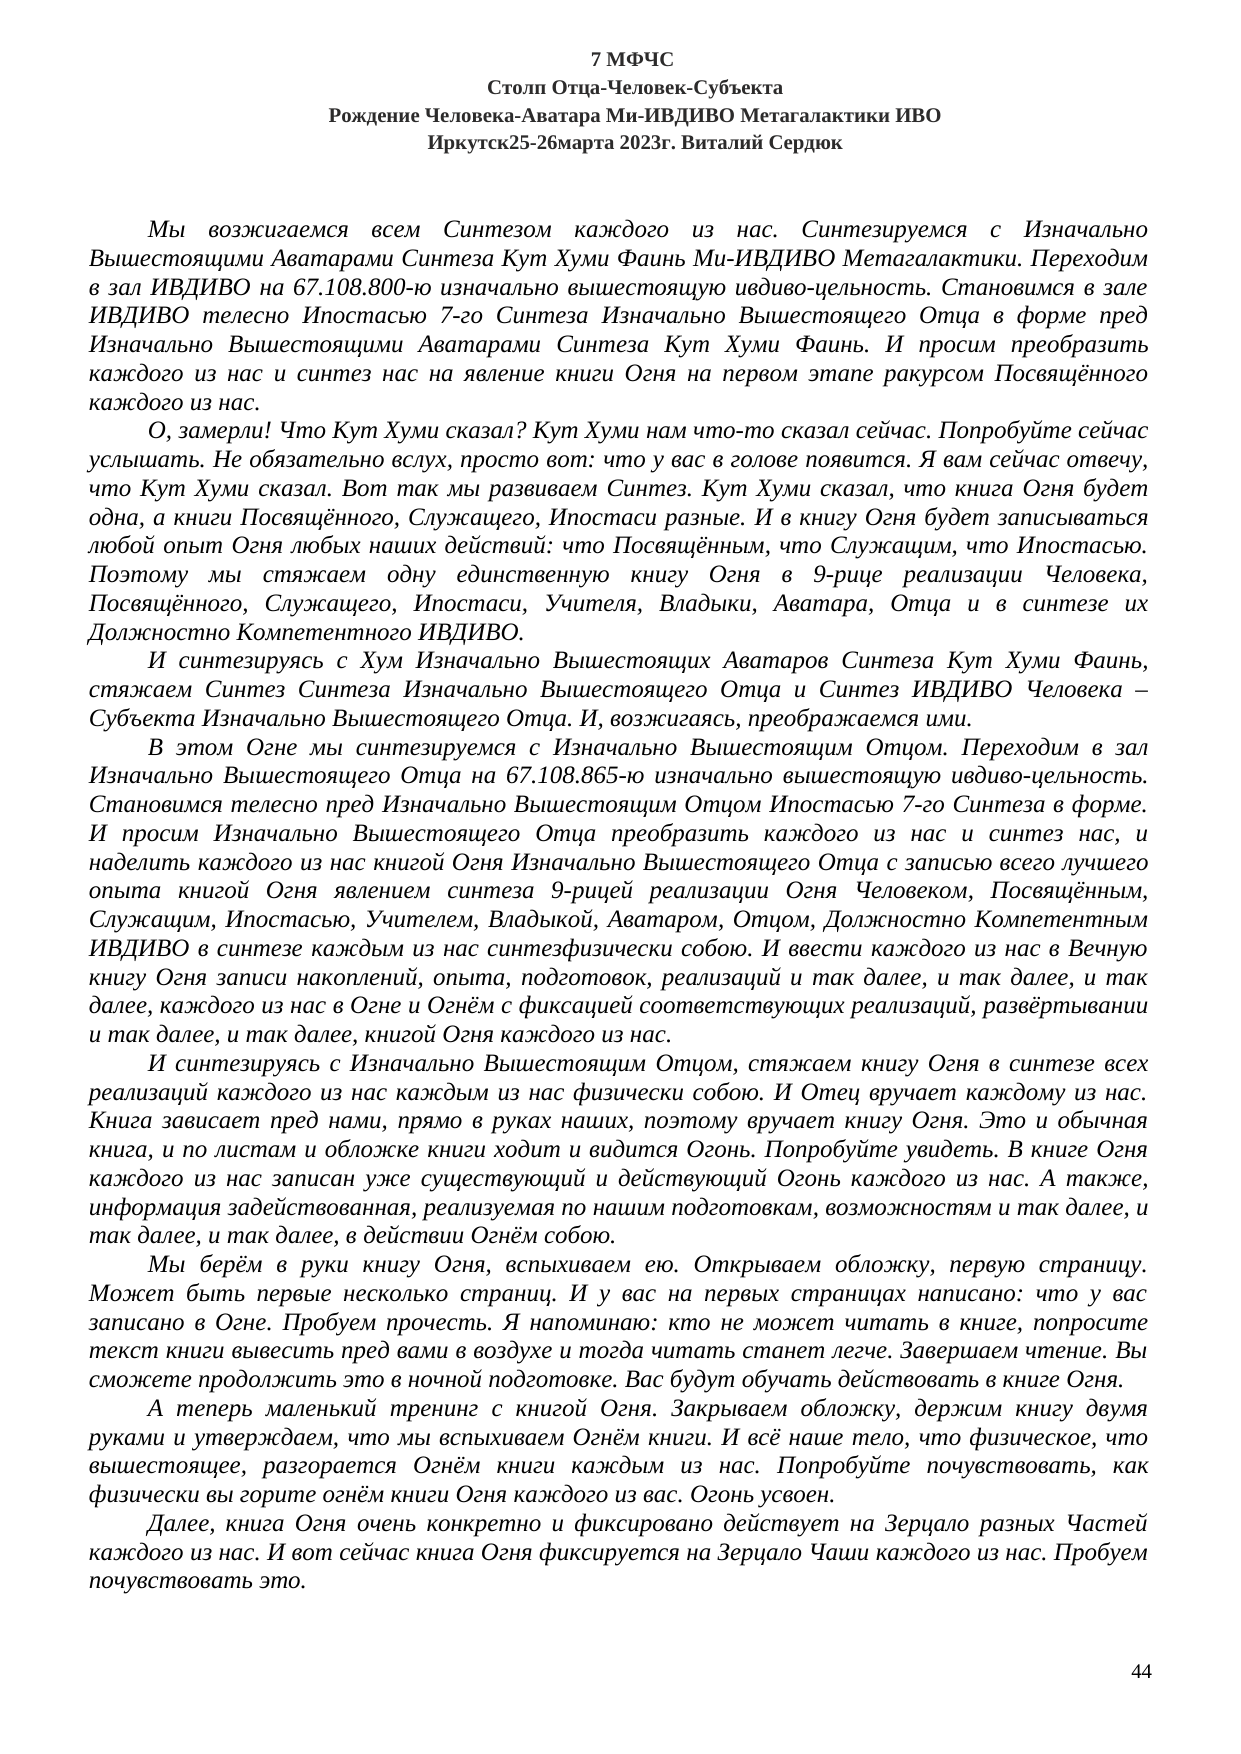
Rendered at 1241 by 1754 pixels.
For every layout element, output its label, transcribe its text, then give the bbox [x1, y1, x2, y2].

text Далее, книга Огня очень конкретно и фиксировано действует на Зерцало разных Частей каждого из нас. И вот сейчас книга Огня фиксируется на Зерцало Чаши каждого из нас. Пробуем почувствовать это. [89, 1508, 1152, 1594]
text В этом Огне мы синтезируемся с Изначально Вышестоящим Отцом. Переходим в зал Изначально Вышестоящего Отца на 67.108.865-ю изначально вышестоящую ивдиво-цельность. Становимся телесно пред Изначально Вышестоящим Отцом Ипостасью 7-го Синтеза в форме. И просим Изначально Вышестоящего Отца преобразить каждого из нас и синтез нас, и наделить каждого из нас книгой Огня Изначально Вышестоящего Отца с записью всего лучшего опыта книгой Огня явлением синтеза 9-рицей реализации Огня Человеком, Посвящённым, Служащим, Ипостасью, Учителем, Владыкой, Аватаром, Отцом, Должностно Компетентным ИВДИВО в синтезе каждым из нас синтезфизически собою. И ввести каждого из нас в Вечную книгу Огня записи накоплений, опыта, подготовок, реализаций и так далее, и так далее, и так далее, каждого из нас в Огне и Огнём с фиксацией соответствующих реализаций, развёртывании и так далее, и так далее, книгой Огня каждого из нас. [89, 732, 1152, 1048]
text И синтезируясь с Хум Изначально Вышестоящих Аватаров Синтеза Кут Хуми Фаинь, стяжаем Синтез Синтеза Изначально Вышестоящего Отца и Синтез ИВДИВО Человека – Субъекта Изначально Вышестоящего Отца. И, возжигаясь, преображаемся ими. [89, 645, 1152, 732]
text Мы берём в руки книгу Огня, вспыхиваем ею. Открываем обложку, первую страницу. Может быть первые несколько страниц. И у вас на первых страницах написано: что у вас записано в Огне. Пробуем прочесть. Я напоминаю: кто не может читать в книге, попросите текст книги вывесить пред вами в воздухе и тогда читать станет легче. Завершаем чтение. Вы сможете продолжить это в ночной подготовке. Вас будут обучать действовать в книге Огня. [89, 1249, 1152, 1393]
text Мы возжигаемся всем Синтезом каждого из нас. Синтезируемся с Изначально Вышестоящими Аватарами Синтеза Кут Хуми Фаинь Ми-ИВДИВО Метагалактики. Переходим в зал ИВДИВО на 67.108.800-ю изначально вышестоящую ивдиво-цельность. Становимся в зале ИВДИВО телесно Ипостасью 7-го Синтеза Изначально Вышестоящего Отца в форме пред Изначально Вышестоящими Аватарами Синтеза Кут Хуми Фаинь. И просим преобразить каждого из нас и синтез нас на явление книги Огня на первом этапе ракурсом Посвящённого каждого из нас. [89, 214, 1152, 415]
text А теперь маленький тренинг с книгой Огня. Закрываем обложку, держим книгу двумя руками и утверждаем, что мы вспыхиваем Огнём книги. И всё наше тело, что физическое, что вышестоящее, разгорается Огнём книги каждым из нас. Попробуйте почувствовать, как физически вы горите огнём книги Огня каждого из вас. Огонь усвоен. [89, 1393, 1152, 1508]
text И синтезируясь с Изначально Вышестоящим Отцом, стяжаем книгу Огня в синтезе всех реализаций каждого из нас каждым из нас физически собою. И Отец вручает каждому из нас. Книга зависает пред нами, прямо в руках наших, поэтому вручает книгу Огня. Это и обычная книга, и по листам и обложке книги ходит и видится Огонь. Попробуйте увидеть. В книге Огня каждого из нас записан уже существующий и действующий Огонь каждого из нас. А также, информация задействованная, реализуемая по нашим подготовкам, возможностям и так далее, и так далее, и так далее, в действии Огнём собою. [89, 1048, 1152, 1249]
text О, замерли! Что Кут Хуми сказал? Кут Хуми нам что-то сказал сейчас. Попробуйте сейчас услышать. Не обязательно вслух, просто вот: что у вас в голове появится. Я вам сейчас отвечу, что Кут Хуми сказал. Вот так мы развиваем Синтез. Кут Хуми сказал, что книга Огня будет одна, а книги Посвящённого, Служащего, Ипостаси разные. И в книгу Огня будет записываться любой опыт Огня любых наших действий: что Посвящённым, что Служащим, что Ипостасью. Поэтому мы стяжаем одну единственную книгу Огня в 9-рице реализации Человека, Посвящённого, Служащего, Ипостаси, Учителя, Владыки, Аватара, Отца и в синтезе их Должностно Компетентного ИВДИВО. [89, 415, 1152, 645]
